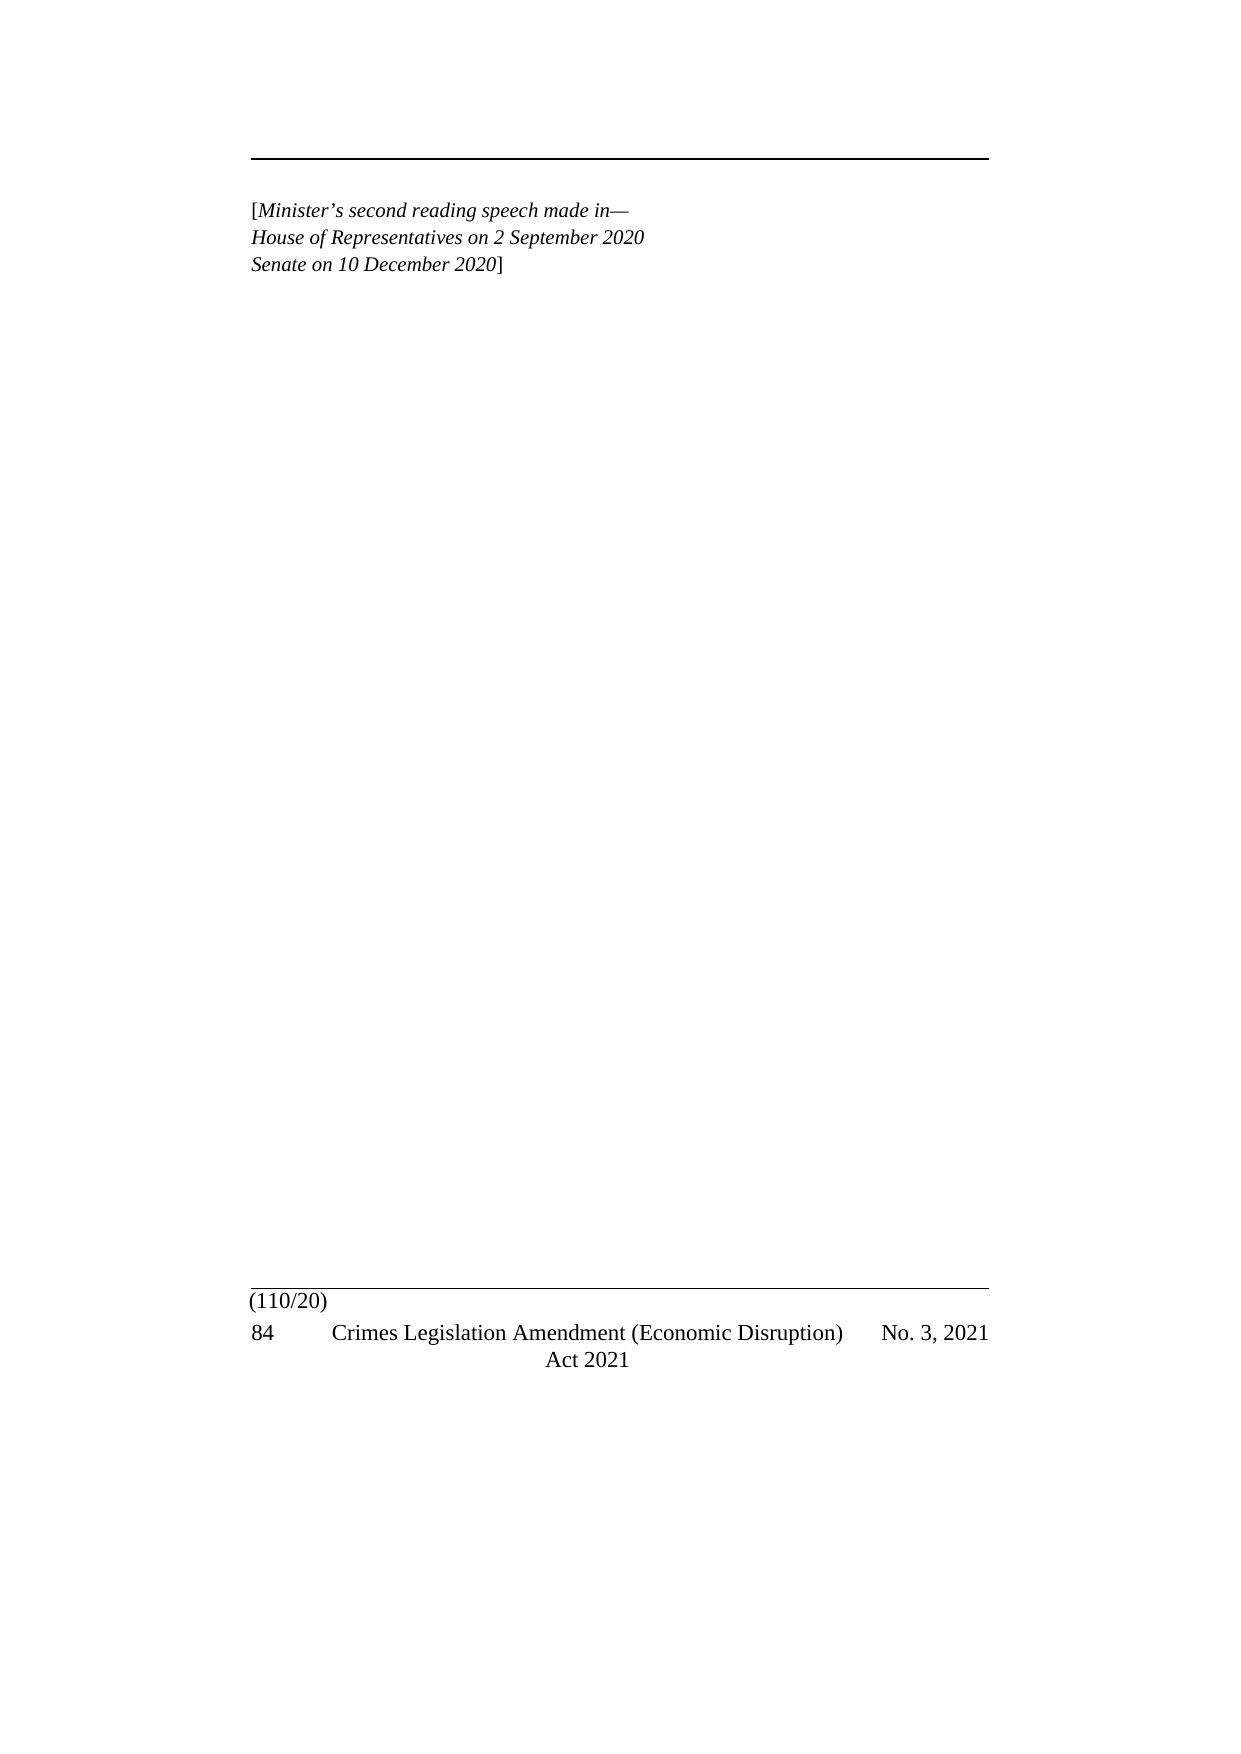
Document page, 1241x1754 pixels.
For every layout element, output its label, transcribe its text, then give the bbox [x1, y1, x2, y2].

text [Minister’s second reading speech made in— [251, 195, 989, 222]
text House of Representatives on 2 September 2020 [251, 222, 989, 249]
text (110/20) [248, 1286, 328, 1313]
text Senate on 10 December 2020] [251, 249, 989, 276]
